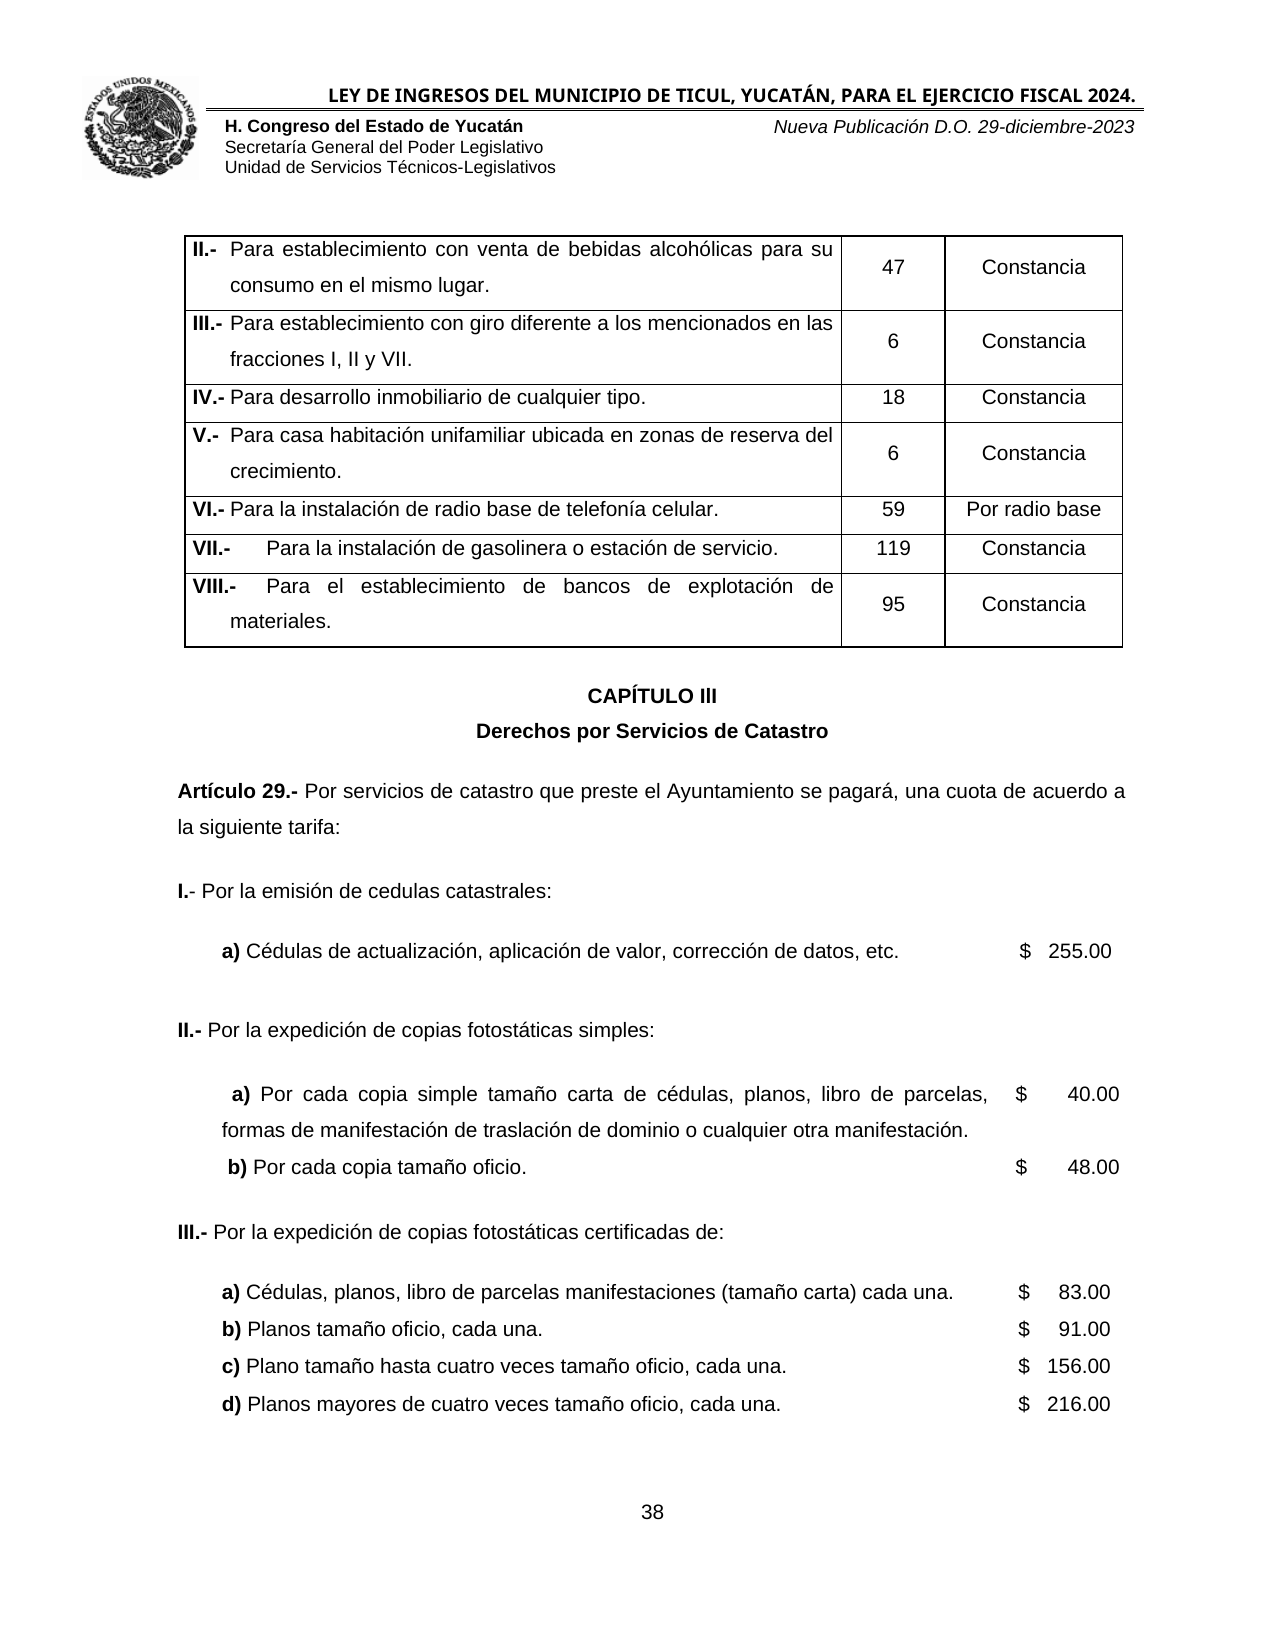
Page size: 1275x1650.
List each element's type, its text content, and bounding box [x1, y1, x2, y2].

table_cell Constancia [946, 237, 1122, 310]
table_cell Para casa habitación unifamiliar ubicada en zonas de reserva del crecimiento. [186, 423, 841, 496]
table_cell Constancia [946, 385, 1122, 422]
table_cell Constancia [946, 535, 1122, 572]
text Derechos por Servicios de Catastro [177, 719, 1127, 743]
table_header a) Cédulas, planos, libro de parcelas manifestaciones (tamaño carta) cada una. [179, 1280, 1007, 1317]
table_cell d) Planos mayores de cuatro veces tamaño oficio, cada una. [179, 1391, 1007, 1428]
table_header $ 83.00 [1007, 1280, 1125, 1317]
table_cell Por radio base [946, 497, 1122, 534]
text Artículo 29.- Por servicios de catastro que preste el Ayuntamiento se pagará, una cuota de acuerdo a la siguiente tarifa: [177, 779, 1127, 839]
table_header a) Por cada copia simple tamaño carta de cédulas, planos, libro de parcelas, formas de manifestación de traslación de dominio o cualquier otra manifestación. [180, 1082, 1003, 1155]
table_cell 6 [842, 423, 944, 496]
table_cell Para desarrollo inmobiliario de cualquier tipo. [186, 385, 841, 422]
table_cell Para la instalación de radio base de telefonía celular. [186, 497, 841, 534]
table_cell 119 [842, 535, 944, 572]
table_cell c) Plano tamaño hasta cuatro veces tamaño oficio, cada una. [179, 1354, 1007, 1391]
table_cell $ 48.00 [1004, 1155, 1125, 1192]
table_cell Para el establecimiento de bancos de explotación de materiales. [186, 574, 841, 646]
table_cell Para la instalación de gasolinera o estación de servicio. [186, 535, 841, 572]
table_header $ 40.00 [1004, 1082, 1125, 1155]
text II.- Por la expedición de copias fotostáticas simples: [177, 1018, 1127, 1042]
table_cell Constancia [946, 423, 1122, 496]
table_cell Para establecimiento con venta de bebidas alcohólicas para su consumo en el mismo lugar. [186, 237, 841, 310]
text I.- Por la emisión de cedulas catastrales: [177, 879, 1127, 903]
table_cell Para establecimiento con giro diferente a los mencionados en las fracciones I, II y VII. [186, 311, 841, 384]
table_cell 59 [842, 497, 944, 534]
table_header a) Cédulas de actualización, aplicación de valor, corrección de datos, etc. [179, 939, 1008, 976]
table_cell b) Planos tamaño oficio, cada una. [179, 1317, 1007, 1354]
table_header $ 255.00 [1008, 939, 1126, 976]
table_cell 95 [842, 574, 944, 646]
table_cell Constancia [946, 574, 1122, 646]
table_cell $ 216.00 [1007, 1391, 1125, 1428]
table_cell 18 [842, 385, 944, 422]
text III.- Por la expedición de copias fotostáticas certificadas de: [177, 1220, 1127, 1244]
table_cell 6 [842, 311, 944, 384]
text CAPÍTULO IlI [177, 683, 1127, 707]
table_cell $ 156.00 [1007, 1354, 1125, 1391]
table_cell Constancia [946, 311, 1122, 384]
table_cell 47 [842, 237, 944, 310]
table_cell b) Por cada copia tamaño oficio. [180, 1155, 1003, 1192]
table_cell $ 91.00 [1007, 1317, 1125, 1354]
